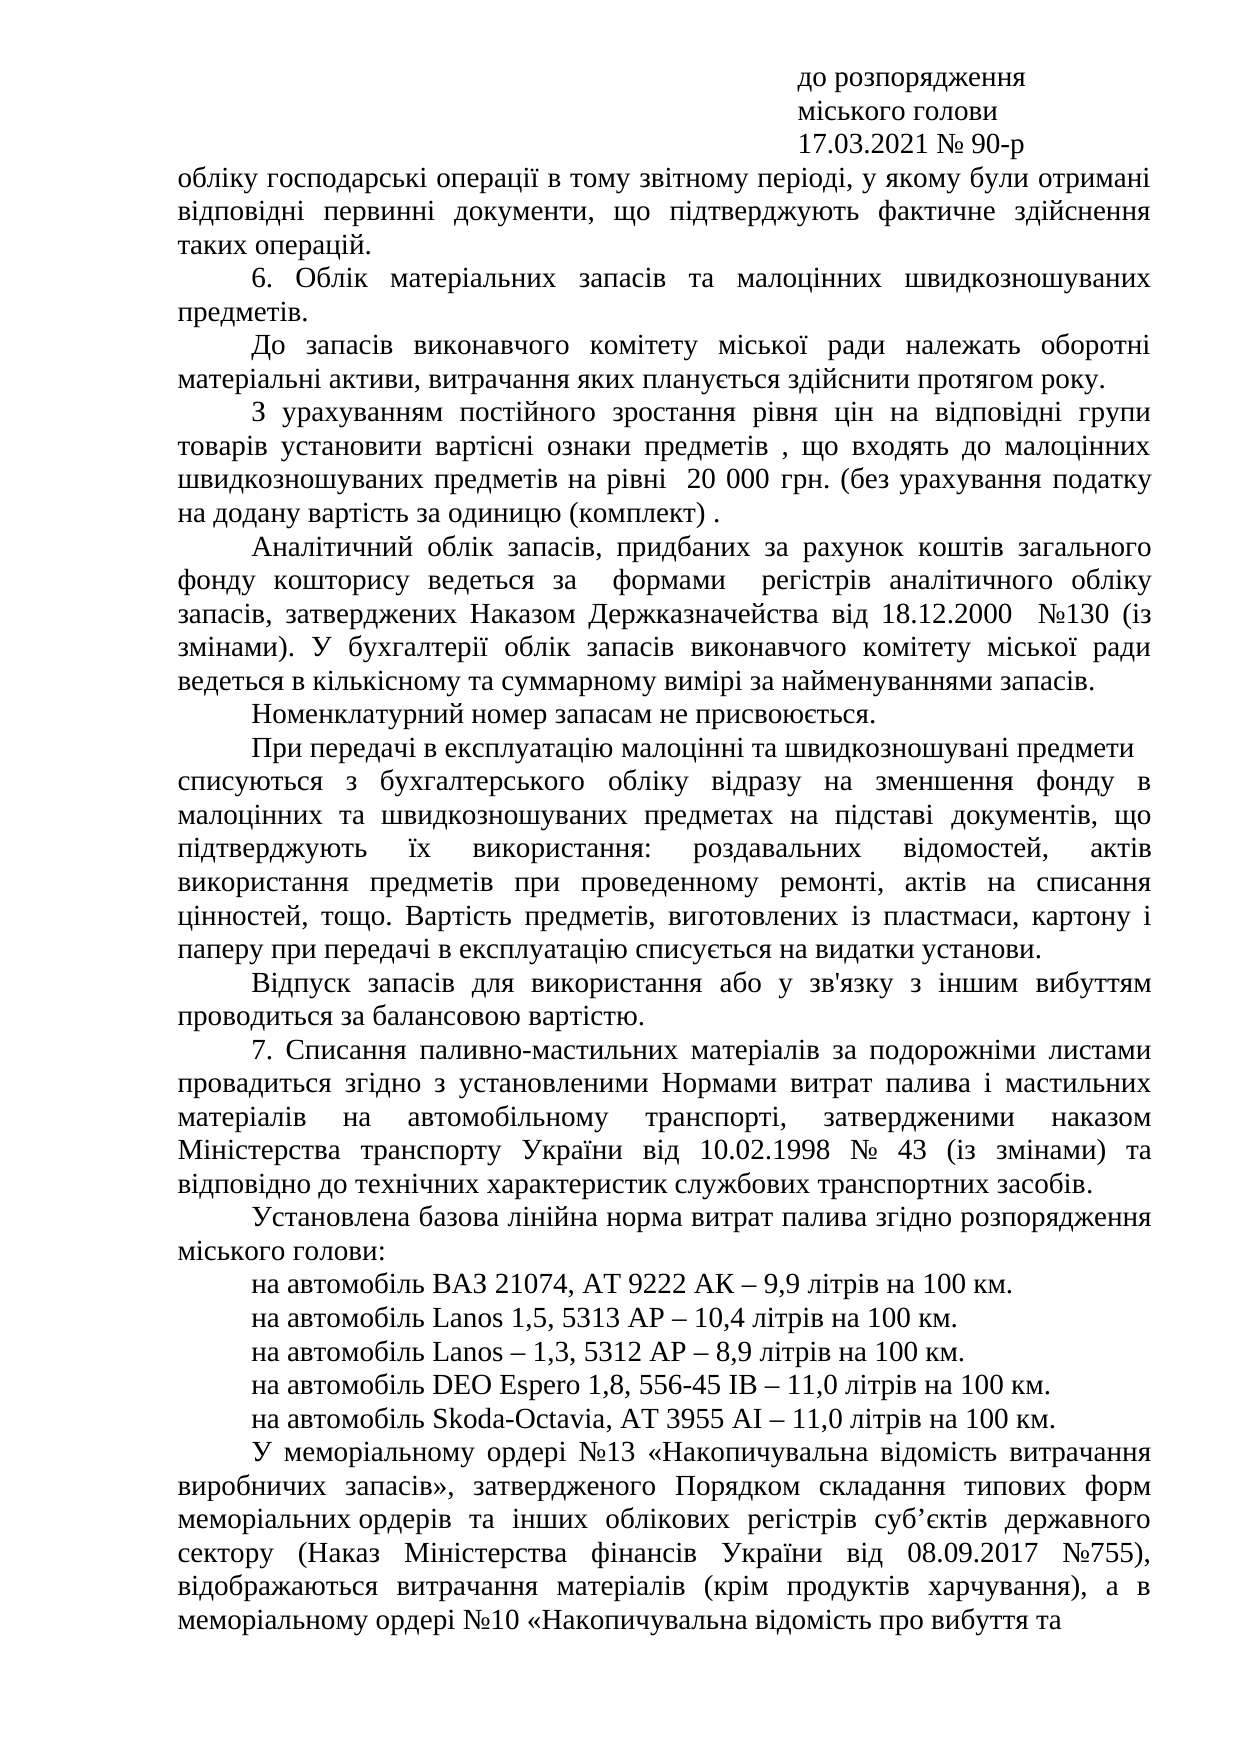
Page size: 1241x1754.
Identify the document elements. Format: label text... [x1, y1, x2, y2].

text Установлена базова лінійна норма витрат палива згідно розпорядження міського голови: [177, 1199, 1152, 1267]
text міського голови [797, 93, 1152, 126]
text списуються з бухгалтерського обліку відразу на зменшення фонду в малоцінних та швидкозношуваних предметах на підставі документів, що підтверджують їх використання: роздавальних відомостей, актів використання предметів при проведенному ремонті, актів на списання цінностей, тощо. Вартість предметів, виготовлених із пластмаси, картону і паперу при передачі в експлуатацію списується на видатки установи. [177, 763, 1152, 965]
text на автомобіль Lanos – 1,3, 5312 АР – 8,9 літрів на 100 км. [177, 1334, 1152, 1367]
text У меморіальному ордері №13 «Накопичувальна відомість витрачання виробничих запасів», затвердженого Порядком складання типових форм меморіальних ордерів та інших облікових регістрів суб’єктів державного сектору (Наказ Міністерства фінансів України від 08.09.2017 №755), відображаються витрачання матеріалів (крім продуктів харчування), а в меморіальному ордері №10 «Накопичувальна відомість про вибуття та [177, 1434, 1152, 1501]
text До запасів виконавчого комітету міської ради належать оборотні матеріальні активи, витрачання яких планується здійснити протягом року. [177, 327, 1152, 394]
text на автомобіль ВАЗ 21074, АТ 9222 АК – 9,9 літрів на . [177, 1267, 1152, 1300]
text Відпуск запасів для використання або у зв'язку з іншим вибуттям проводиться за балансовою вартістю. [177, 965, 1152, 1032]
text У меморіальному ордері №13 «Накопичувальна відомість витрачання виробничих запасів», затвердженого Порядком складання типових форм меморіальних ордерів та інших облікових регістрів суб’єктів державного сектору (Наказ Міністерства фінансів України від 08.09.2017 №755), відображаються витрачання матеріалів (крім продуктів харчування), а в меморіальному ордері №10 «Накопичувальна відомість про вибуття та [177, 1535, 1152, 1636]
text 7. Списання паливно-мастильних матеріалів за подорожніми листами провадиться згідно з установленими Нормами витрат палива і мастильних матеріалів на автомобільному транспорті, затвердженими наказом Міністерства транспорту України від 10.02.1998 № 43 (із змінами) та відповідно до технічних характеристик службових транспортних засобів. [177, 1032, 1152, 1199]
text Номенклатурний номер запасам не присвоюється. [177, 696, 1152, 730]
text до розпорядження [797, 59, 1152, 93]
text обліку господарські операції в тому звітному періоді, у якому були отримані відповідні первинні документи, що підтверджують фактичне здійснення таких операцій. [177, 160, 1152, 260]
text на автомобіль DEO Espero 1,8, 556-45 ІВ – 11,0 літрів на 100 км. [177, 1367, 1152, 1401]
text 6. Облік матеріальних запасів та малоцінних швидкозношуваних предметів. [177, 260, 1152, 327]
text на автомобіль Lanos 1,5, 5313 АР – 10,4 літрів на . [177, 1300, 1152, 1334]
text 17.03.2021 № 90-р [797, 126, 1152, 160]
text на автомобіль Skoda-Octavia, АТ 3955 АІ – 11,0 літрів на 100 км. [177, 1401, 1152, 1434]
text При передачі в експлуатацію малоцінні та швидкозношувані предмети [177, 730, 1152, 763]
text З урахуванням постійного зростання рівня цін на відповідні групи товарів установити вартісні ознаки предметів , що входять до малоцінних швидкозношуваних предметів на рівні 20 000 грн. (без урахування податку на додану вартість за одиницю (комплект) . [177, 394, 1152, 529]
text Аналітичний облік запасів, придбаних за рахунок коштів загального фонду кошторису ведеться за формами регістрів аналітичного обліку запасів, затверджених Наказом Держказначейства від 18.12.2000 №130 (із змінами). У бухгалтерії облік запасів виконавчого комітету міської ради ведеться в кількісному та суммарному вимірі за найменуваннями запасів. [177, 529, 1152, 696]
